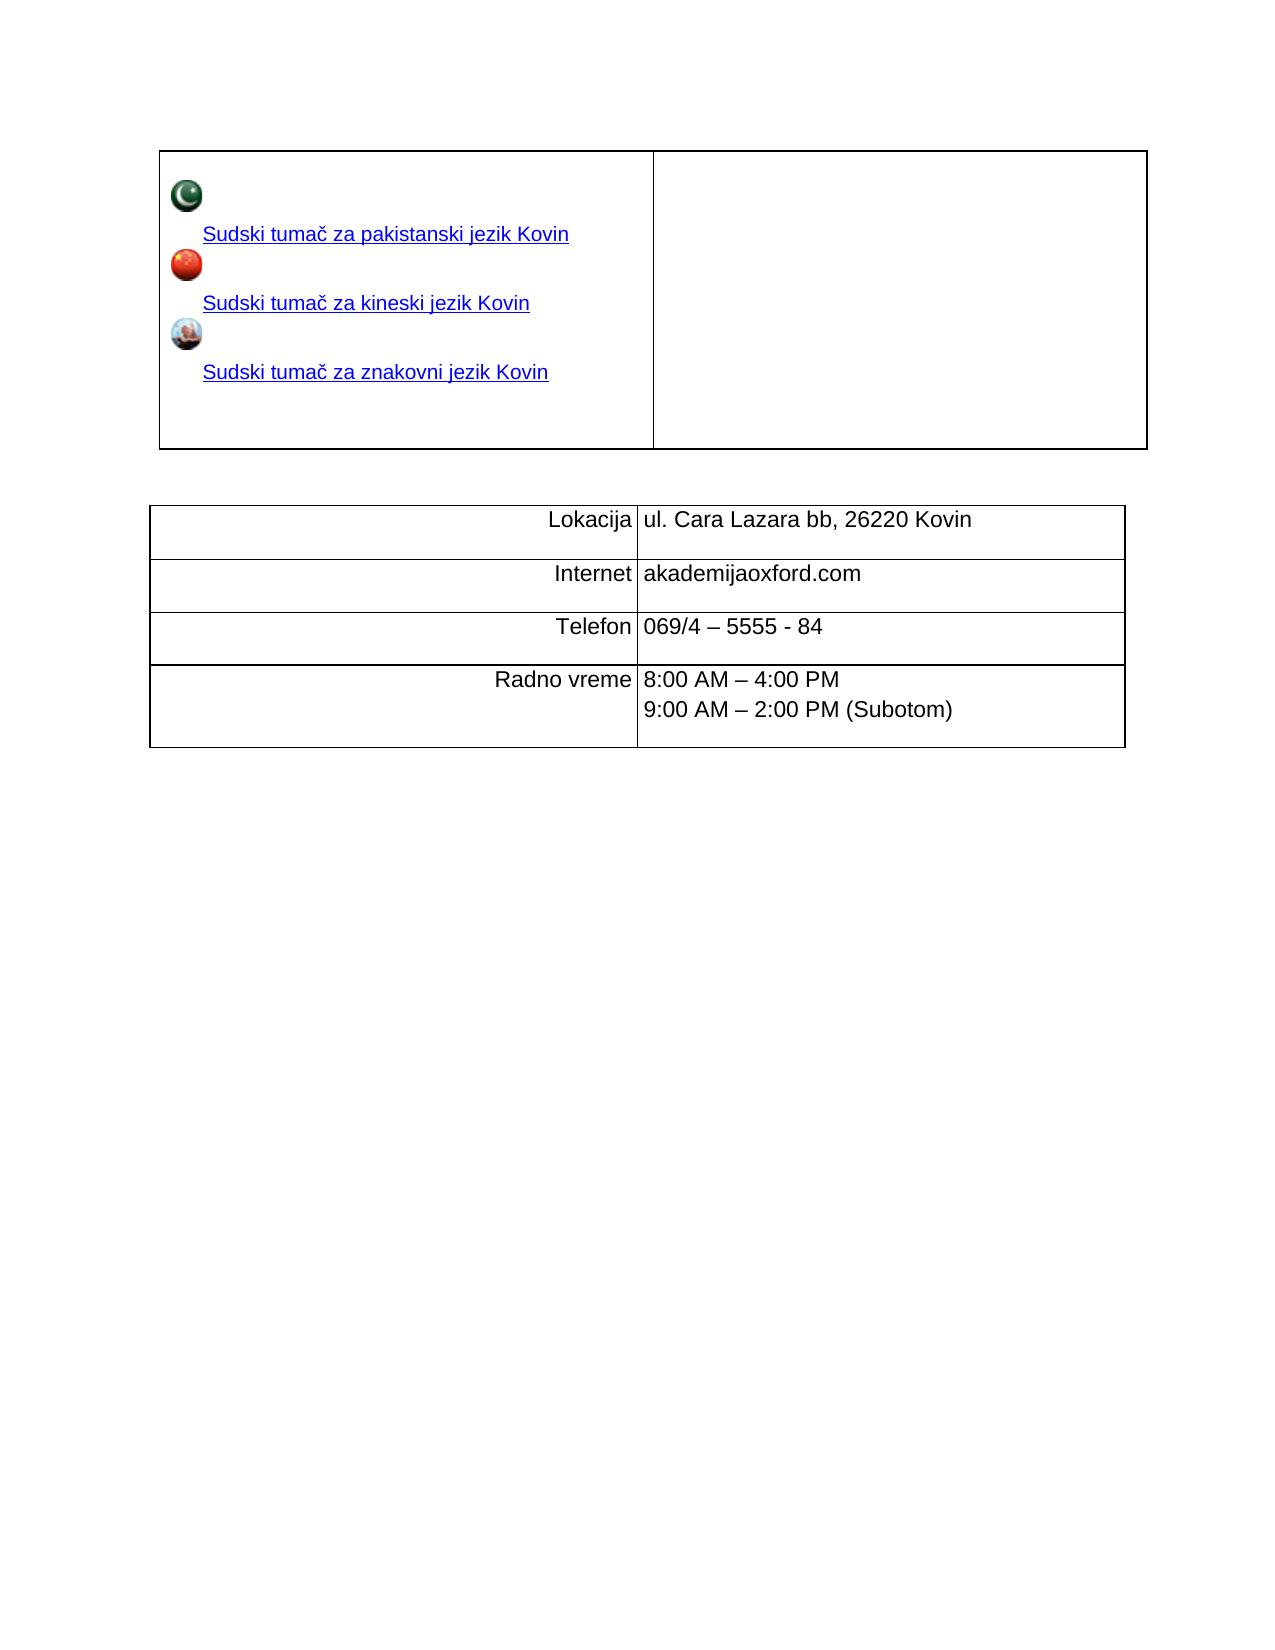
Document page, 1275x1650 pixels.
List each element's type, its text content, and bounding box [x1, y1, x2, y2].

picture [171, 180, 203, 212]
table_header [160, 152, 653, 448]
table_cell Internet [151, 560, 637, 611]
table_cell 069/4 – 5555 - 84 [638, 613, 1124, 664]
table_cell akademijaoxford.com [638, 560, 1124, 611]
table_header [654, 152, 1146, 448]
picture [171, 318, 203, 350]
table_header ul. Cara Lazara bb, 26220 Kovin [638, 506, 1124, 559]
table_cell Telefon [151, 613, 637, 664]
picture [171, 249, 203, 281]
table_header Lokacija [151, 506, 637, 559]
table_cell Radno vreme [151, 666, 637, 747]
table_cell 8:00 AM – 4:00 PM 9:00 AM – 2:00 PM (Subotom) [638, 666, 1124, 747]
